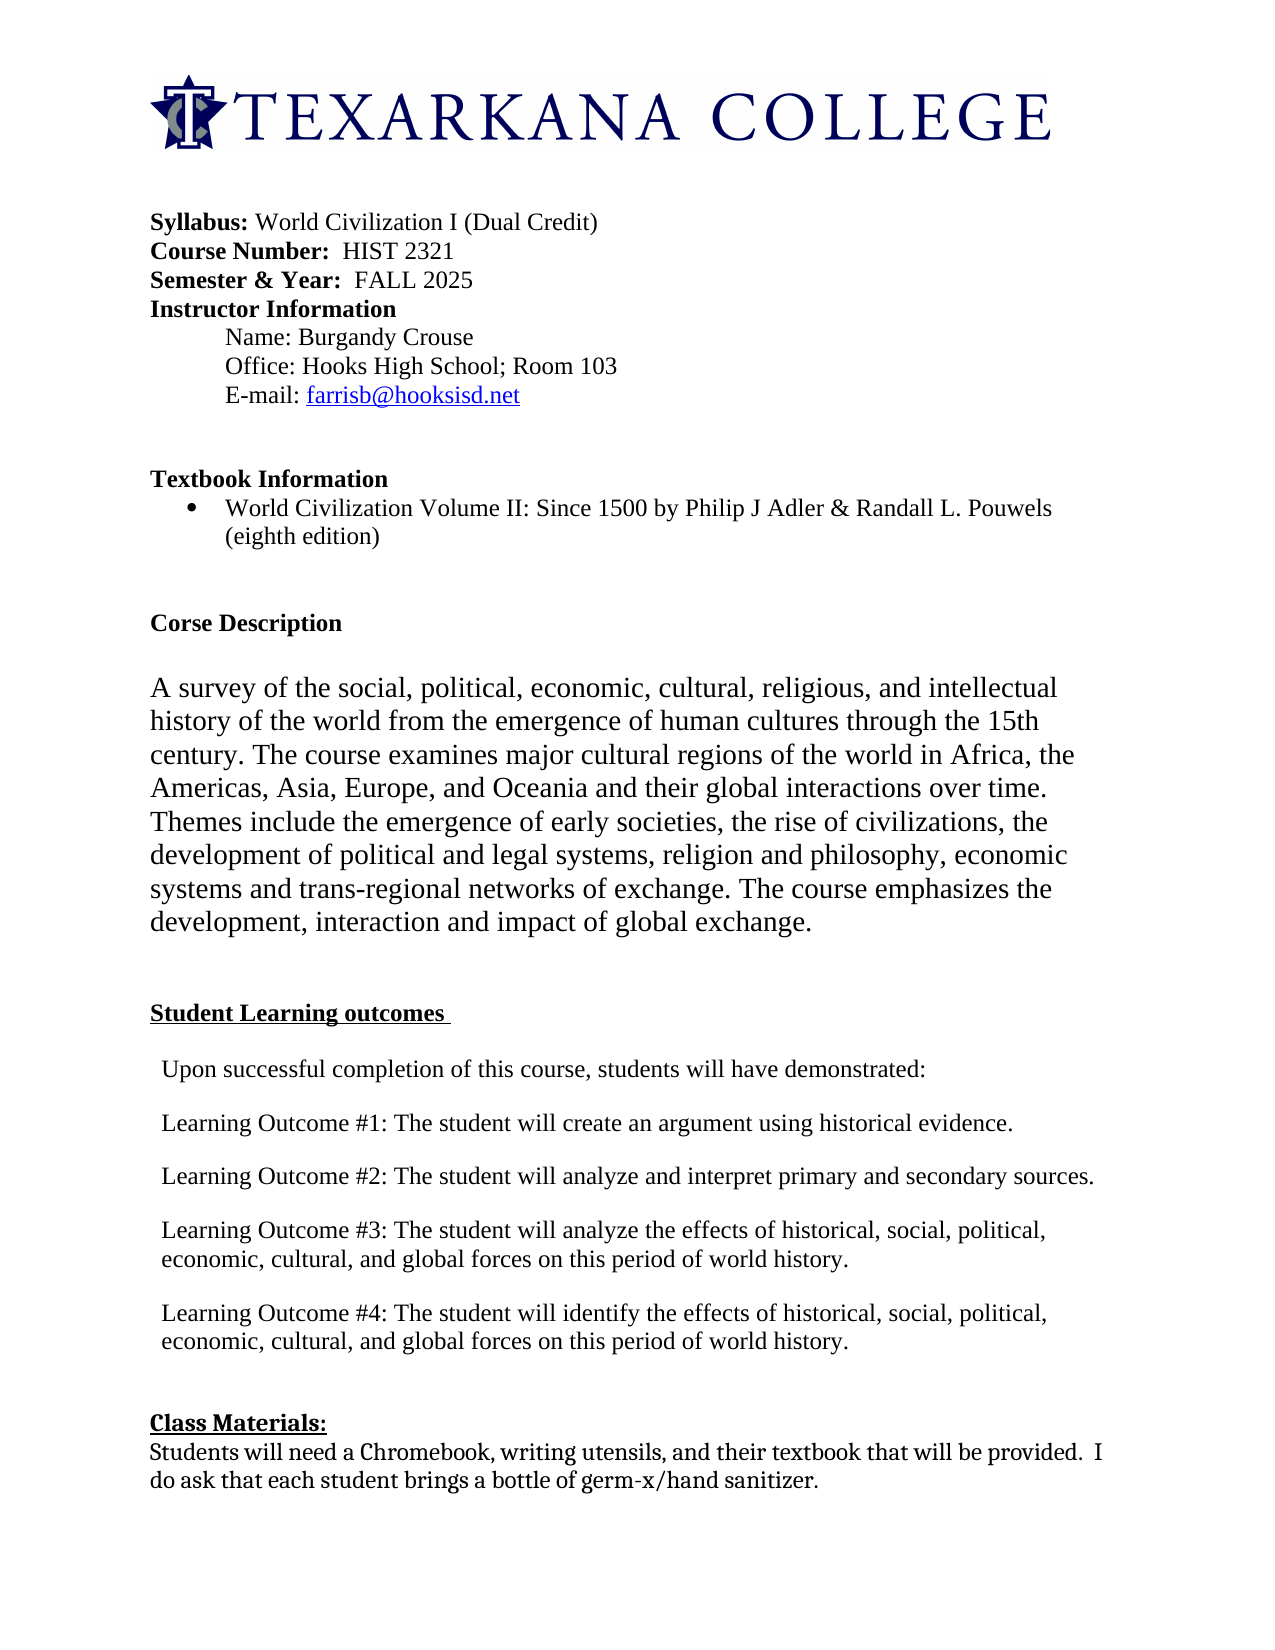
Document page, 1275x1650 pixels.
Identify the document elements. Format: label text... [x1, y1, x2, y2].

text A survey of the social, political, economic, cultural, religious, and intellectual history of the world from the emergence of human cultures through the 15th century. The course examines major cultural regions of the world in Africa, the Americas, Asia, Europe, and Oceania and their global interactions over time. Themes include the emergence of early societies, the rise of civilizations, the development of political and legal systems, religion and philosophy, economic systems and trans-regional networks of exchange. The course emphasizes the development, interaction and impact of global exchange. [150, 670, 1125, 938]
table_header Upon successful completion of this course, students will have demonstrated: Learning Outcome #1: The student will create an argument using historical evidence. Learning Outcome #2: The student will analyze and interpret primary and secondary sources. Learning Outcome #3: The student will analyze the effects of historical, social, political, economic, cultural, and global forces on this period of world history. Learning Outcome #4: The student will identify the effects of historical, social, political, economic, cultural, and global forces on this period of world history. [150, 1029, 1125, 1380]
text Students will need a Chromebook, writing utensils, and their textbook that will be provided. I do ask that each student brings a bottle of germ-x/hand sanitizer. [150, 1438, 1125, 1495]
text Textbook Information [150, 464, 1125, 493]
text Instructor Information [150, 294, 1125, 322]
text Syllabus: World Civilization I (Dual Credit) Course Number: HIST 2321 Semester & Year: FALL 2025 [150, 207, 1125, 294]
text Corse Description [150, 608, 1125, 636]
text Class Materials: [150, 1409, 1125, 1438]
text Name: Burgandy Crouse Office: Hooks High School; Room 103 E-mail: farrisb@hooksisd.net [150, 322, 1125, 409]
list World Civilization Volume II: Since 1500 by Philip J Adler & Randall L. Pouwels (eighth edition) [187, 493, 1125, 550]
text Student Learning outcomes [150, 998, 1125, 1027]
picture [150, 75, 1050, 150]
